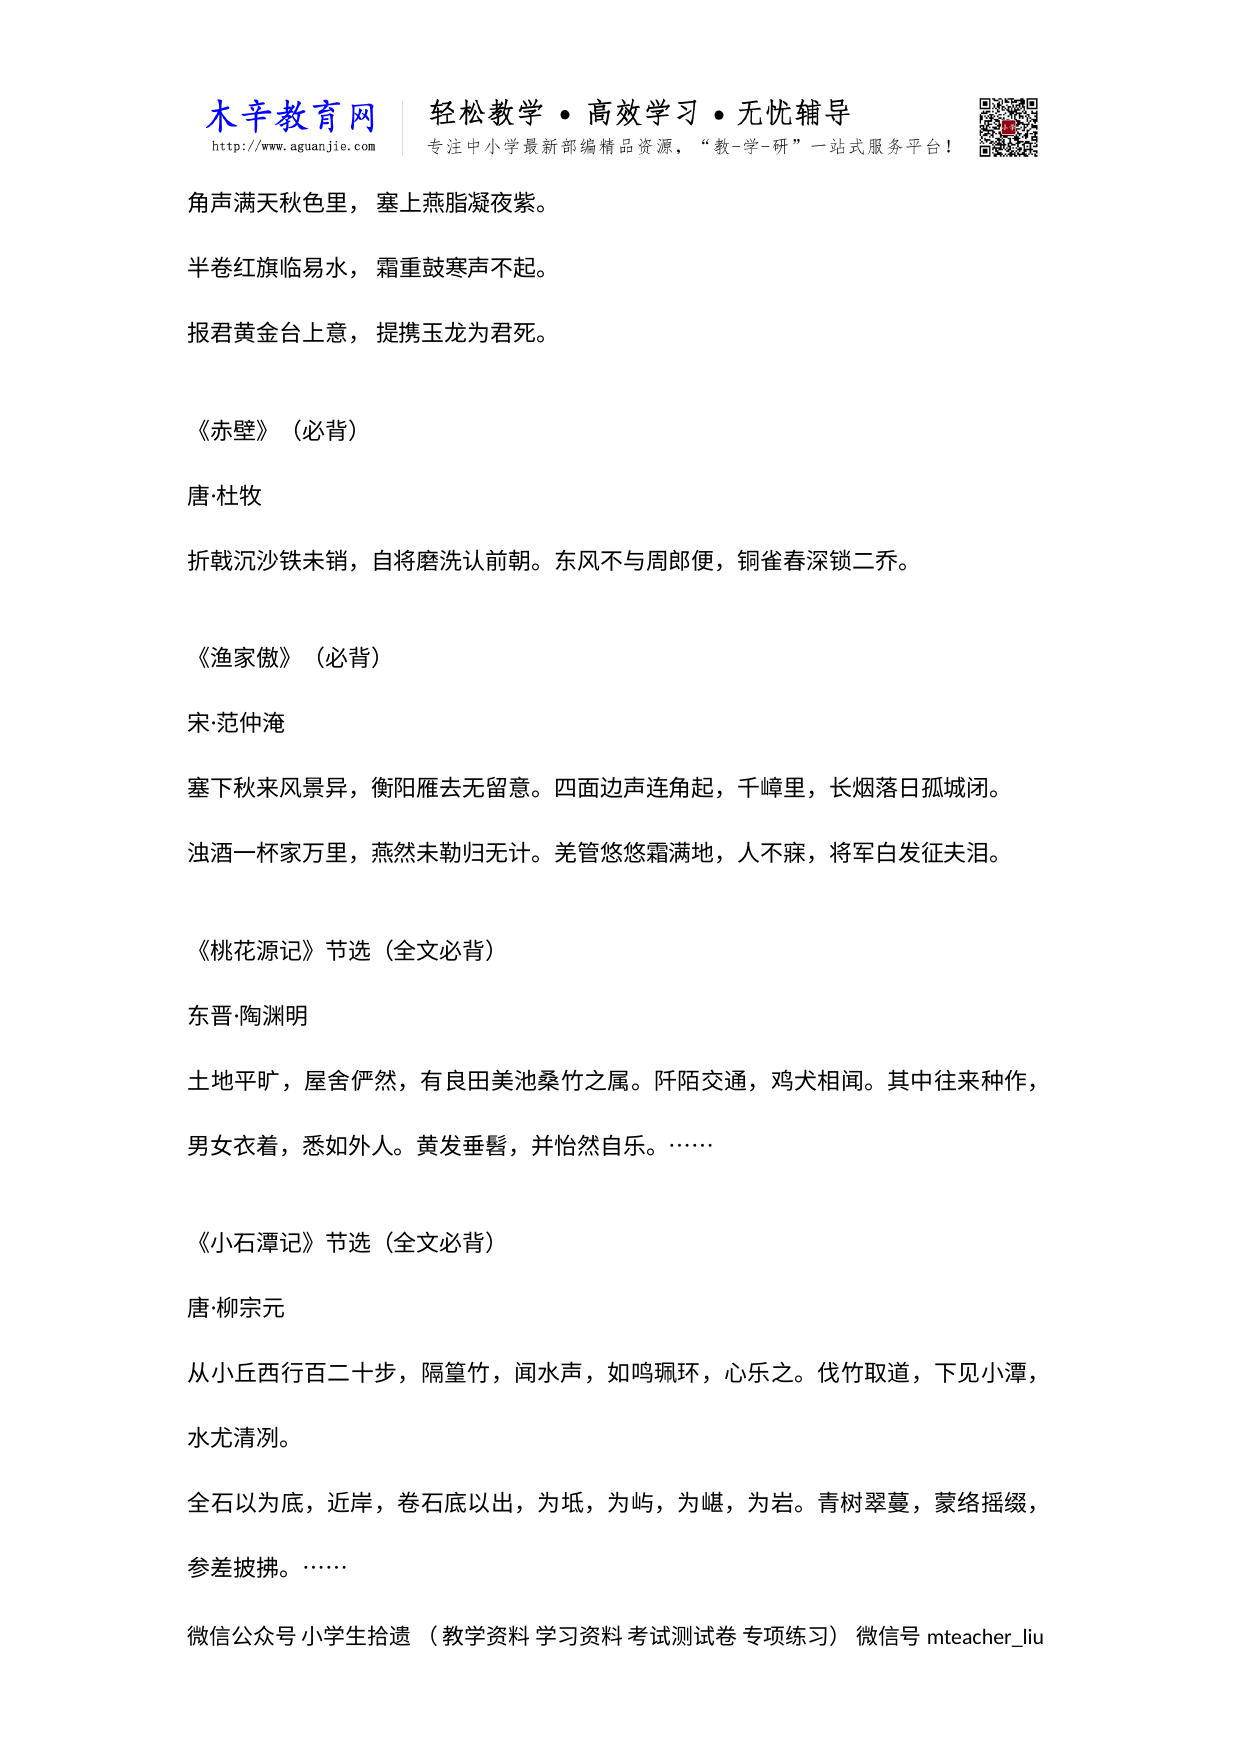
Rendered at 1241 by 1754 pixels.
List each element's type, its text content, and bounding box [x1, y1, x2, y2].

text 角声满天秋色里， 塞上燕脂凝夜紫。 [187, 169, 1053, 234]
text 宋·范仲淹 [187, 689, 1053, 754]
text 《桃花源记》节选（全文必背） [187, 917, 1053, 982]
text 《小石潭记》节选（全文必背） [187, 1209, 1053, 1274]
text 半卷红旗临易水， 霜重鼓寒声不起。 [187, 234, 1053, 299]
text 报君黄金台上意， 提携玉龙为君死。 [187, 299, 1053, 364]
text 从小丘西行百二十步，隔篁竹，闻水声，如鸣珮环，心乐之。伐竹取道，下见小潭，水尤清冽。 [187, 1339, 1053, 1469]
text 塞下秋来风景异，衡阳雁去无留意。四面边声连角起，千嶂里，长烟落日孤城闭。 浊酒一杯家万里，燕然未勒归无计。羌管悠悠霜满地，人不寐，将军白发征夫泪。 [187, 754, 1053, 884]
text 唐·柳宗元 [187, 1274, 1053, 1339]
text 唐·杜牧 [187, 462, 1053, 527]
text 《渔家傲》（必背） [187, 624, 1053, 689]
text 折戟沉沙铁未销，自将磨洗认前朝。东风不与周郎便，铜雀春深锁二乔。 [187, 527, 1053, 592]
text 东晋·陶渊明 [187, 982, 1053, 1047]
picture [187, 90, 1051, 163]
text 土地平旷，屋舍俨然，有良田美池桑竹之属。阡陌交通，鸡犬相闻。其中往来种作，男女衣着，悉如外人。黄发垂髫，并怡然自乐。…… [187, 1047, 1053, 1177]
text 《赤壁》（必背） [187, 397, 1053, 462]
text 全石以为底，近岸，卷石底以出，为坻，为屿，为嵁，为岩。青树翠蔓，蒙络摇缀，参差披拂。…… [187, 1469, 1053, 1599]
